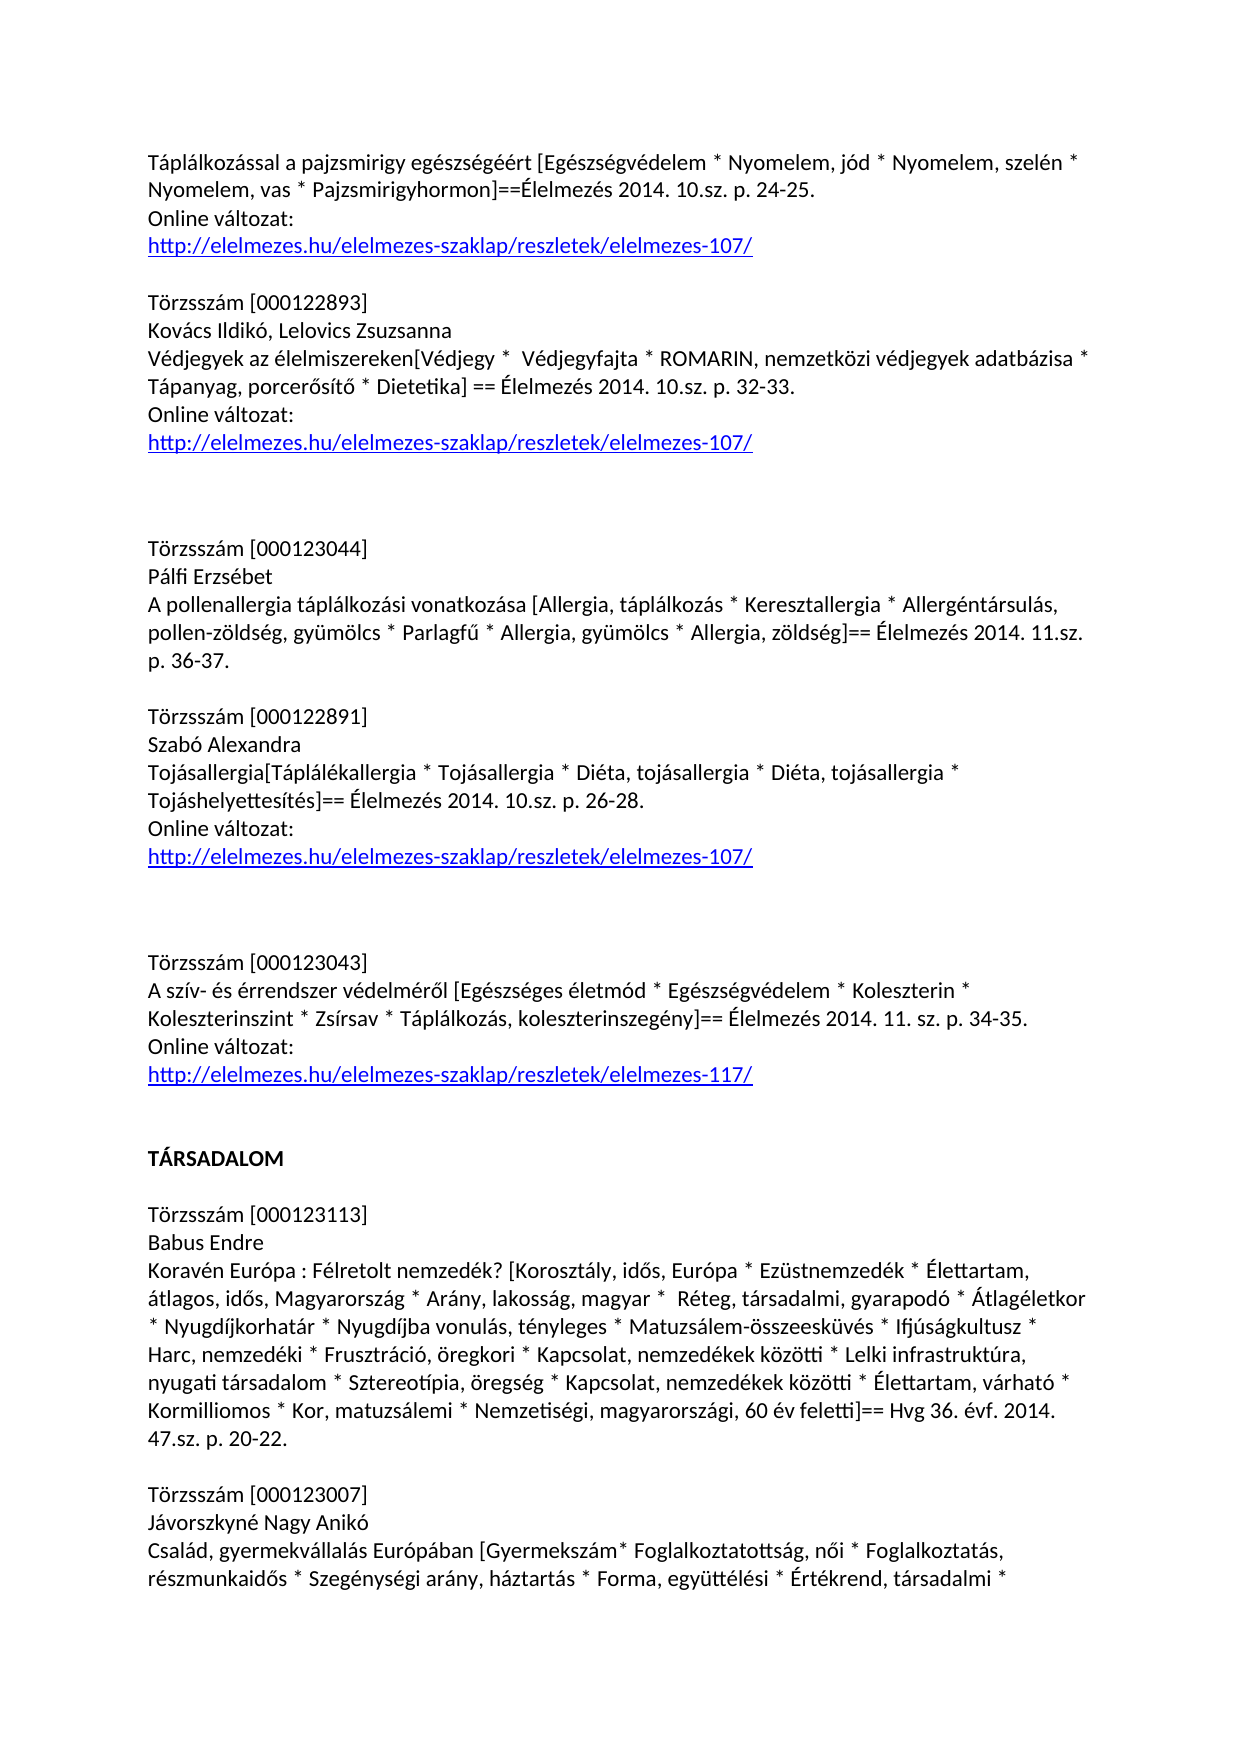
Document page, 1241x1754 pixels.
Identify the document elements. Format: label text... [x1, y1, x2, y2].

text http://elelmezes.hu/elelmezes-szaklap/reszletek/elelmezes-107/ [148, 232, 1093, 260]
text Pálfi Erzsébet [148, 562, 1093, 590]
text Online változat: [148, 814, 1093, 842]
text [148, 1537, 1093, 1593]
text Tojásallergia[Táplálékallergia * Tojásallergia * Diéta, tojásallergia * Diéta, tojásallergia * Tojáshelyettesítés]== Élelmezés 2014. 10.sz. p. 26-28. [148, 758, 1093, 814]
text http://elelmezes.hu/elelmezes-szaklap/reszletek/elelmezes-107/ [148, 428, 1093, 456]
text http://elelmezes.hu/elelmezes-szaklap/reszletek/elelmezes-117/ [148, 1060, 1093, 1088]
text Online változat: [148, 400, 1093, 428]
text http://elelmezes.hu/elelmezes-szaklap/reszletek/elelmezes-107/ [148, 842, 1093, 870]
text Online változat: [148, 1032, 1093, 1060]
text Táplálkozással a pajzsmirigy egészségéért [Egészségvédelem * Nyomelem, jód * Nyomelem, szelén * Nyomelem, vas * Pajzsmirigyhormon]==Élelmezés 2014. 10.sz. p. 24-25. [148, 148, 1093, 204]
text A szív- és érrendszer védelméről [Egészséges életmód * Egészségvédelem * Koleszterin * Koleszterinszint * Zsírsav * Táplálkozás, koleszterinszegény]== Élelmezés 2014. 11. sz. p. 34-35. [148, 976, 1093, 1032]
text Szabó Alexandra [148, 730, 1093, 758]
text Törzsszám [000123044] [148, 534, 1093, 562]
text Törzsszám [000123043] [148, 948, 1093, 976]
text TÁRSADALOM [148, 1144, 1093, 1172]
text Jávorszkyné Nagy Anikó [148, 1508, 1093, 1537]
text Törzsszám [000123007] [148, 1481, 1093, 1508]
text Babus Endre [148, 1228, 1093, 1256]
text A pollenallergia táplálkozási vonatkozása [Allergia, táplálkozás * Keresztallergia * Allergéntársulás, pollen-zöldség, gyümölcs * Parlagfű * Allergia, gyümölcs * Allergia, zöldség]== Élelmezés 2014. 11.sz. p. 36-37. [148, 590, 1093, 674]
text Kovács Ildikó, Lelovics Zsuzsanna [148, 316, 1093, 344]
text Törzsszám [000123113] [148, 1200, 1093, 1228]
text Törzsszám [000122891] [148, 702, 1093, 730]
text Törzsszám [000122893] [148, 288, 1093, 316]
text Online változat: [148, 204, 1093, 232]
text Védjegyek az élelmiszereken[Védjegy * Védjegyfajta * ROMARIN, nemzetközi védjegyek adatbázisa * Tápanyag, porcerősítő * Dietetika] == Élelmezés 2014. 10.sz. p. 32-33. [148, 344, 1093, 400]
text Koravén Európa : Félretolt nemzedék? [Korosztály, idős, Európa * Ezüstnemzedék * Élettartam, átlagos, idős, Magyarország * Arány, lakosság, magyar * Réteg, társadalmi, gyarapodó * Átlagéletkor * Nyugdíjkorhatár * Nyugdíjba vonulás, tényleges * Matuzsálem-összeesküvés * Ifjúságkultusz * Harc, nemzedéki * Frusztráció, öregkori * Kapcsolat, nemzedékek közötti * Lelki infrastruktúra, nyugati társadalom * Sztereotípia, öregség * Kapcsolat, nemzedékek közötti * Élettartam, várható * Kormilliomos * Kor, matuzsálemi * Nemzetiségi, magyarországi, 60 év feletti]== Hvg 36. évf. 2014. 47.sz. p. 20-22. [148, 1256, 1093, 1452]
